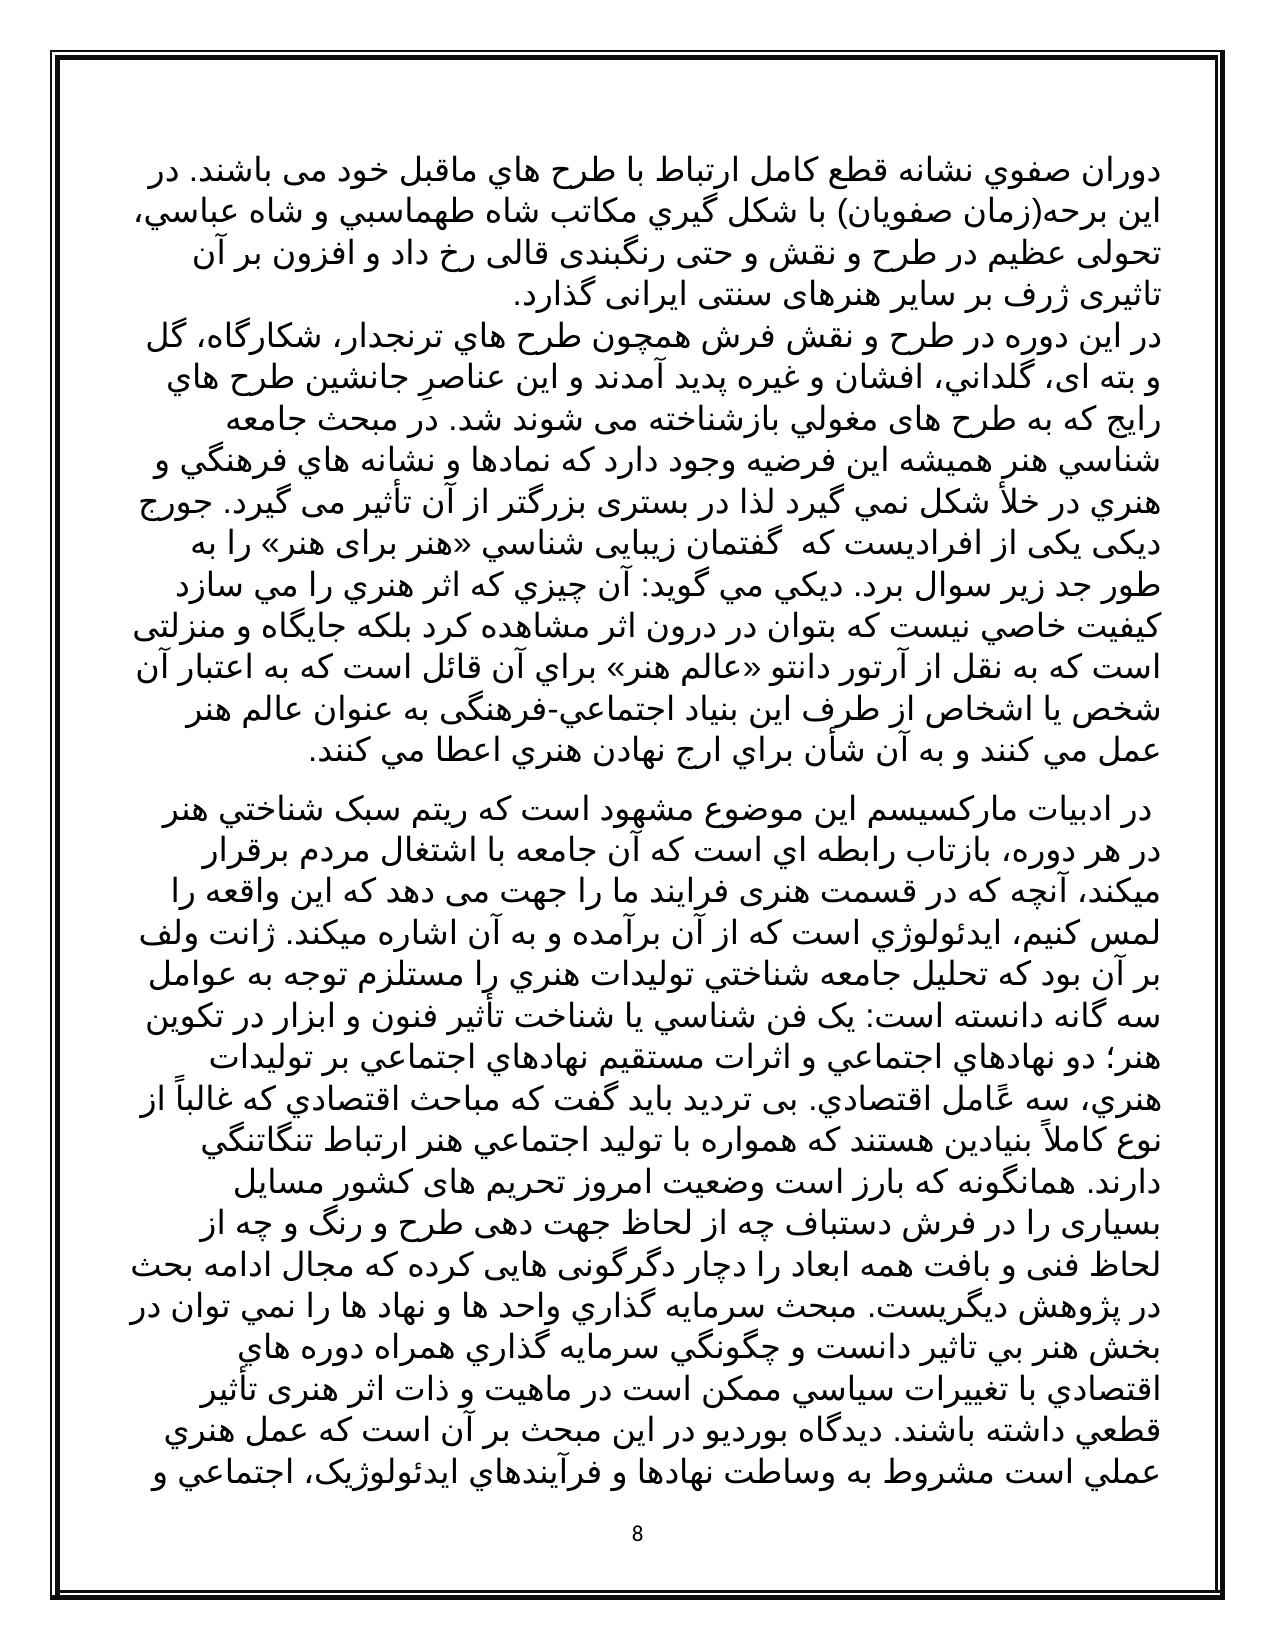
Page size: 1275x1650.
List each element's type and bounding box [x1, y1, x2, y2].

text [126, 789, 1162, 1490]
text [126, 150, 1162, 769]
